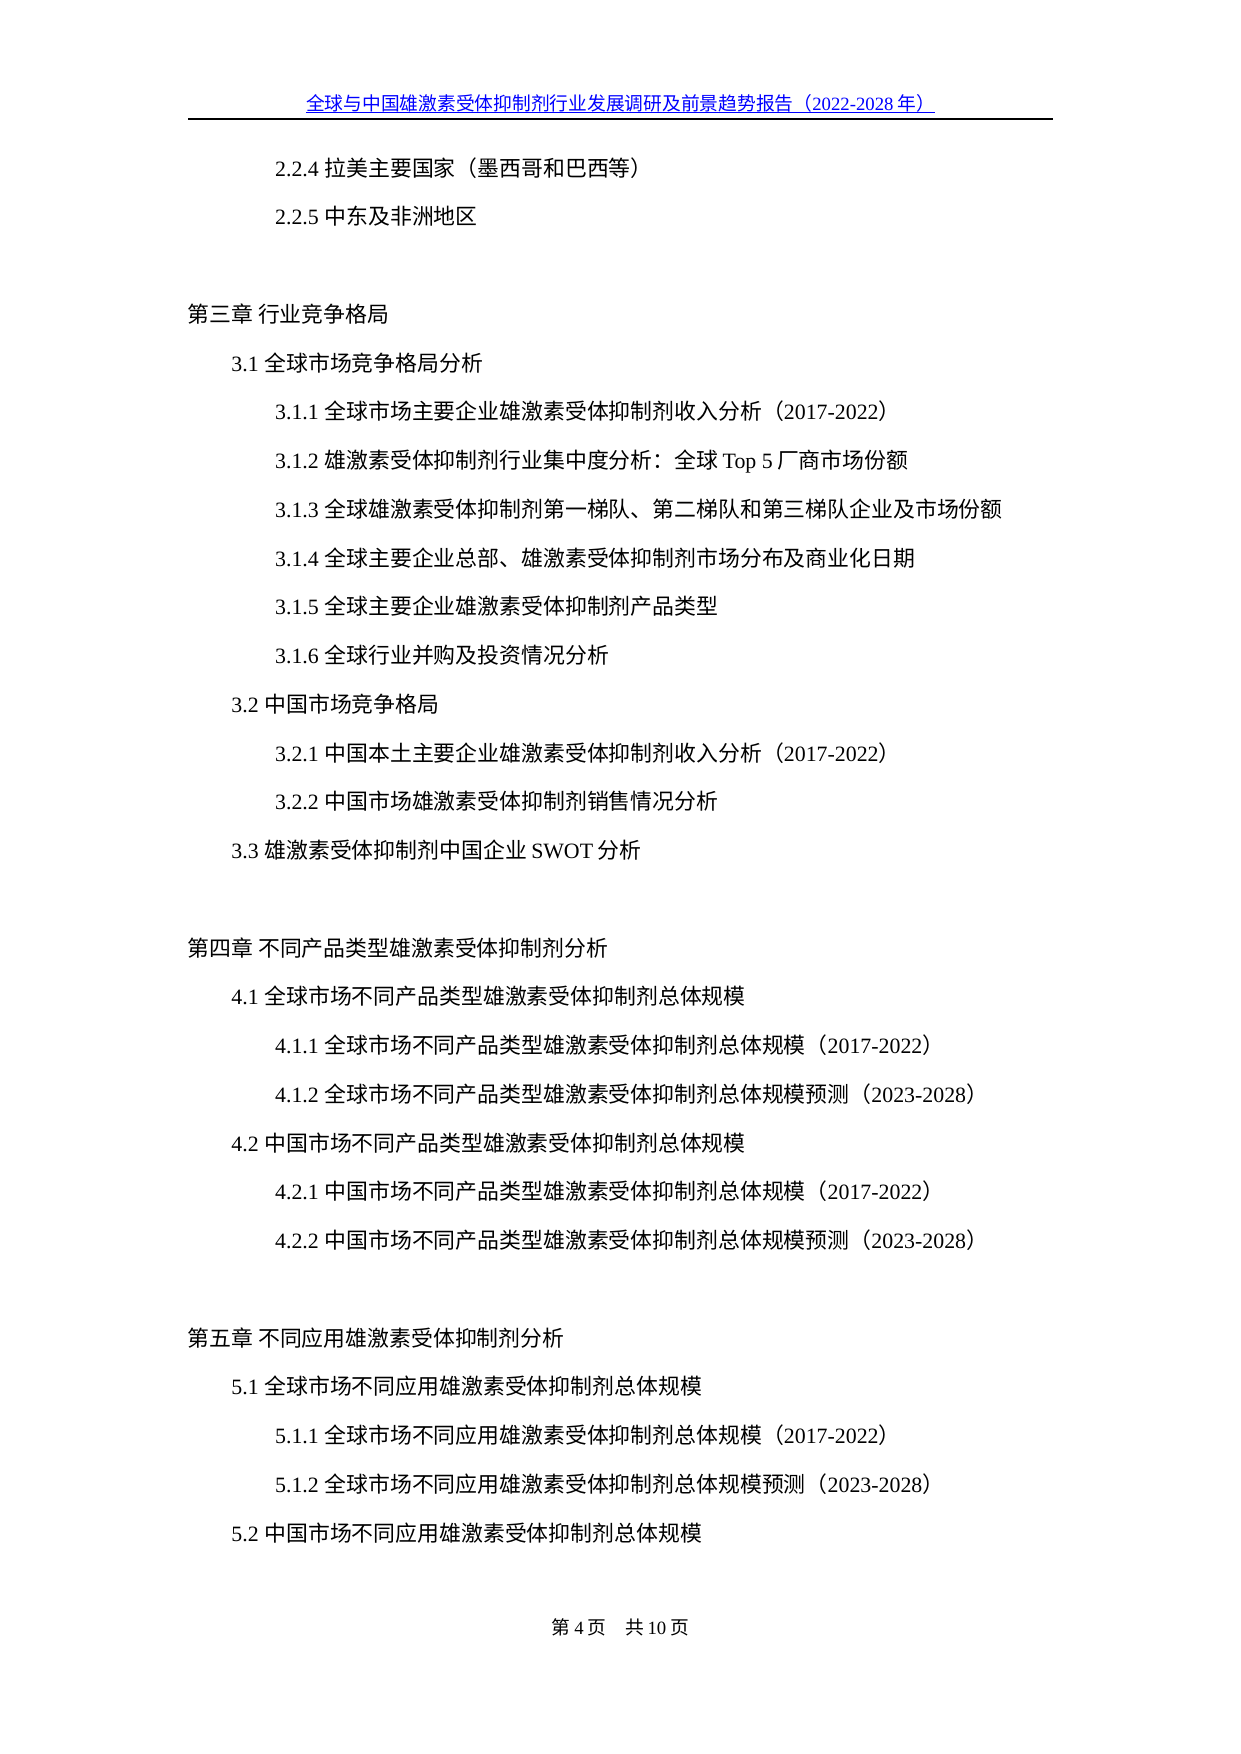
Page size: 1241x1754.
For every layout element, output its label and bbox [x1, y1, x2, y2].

text [187, 150, 1053, 1548]
